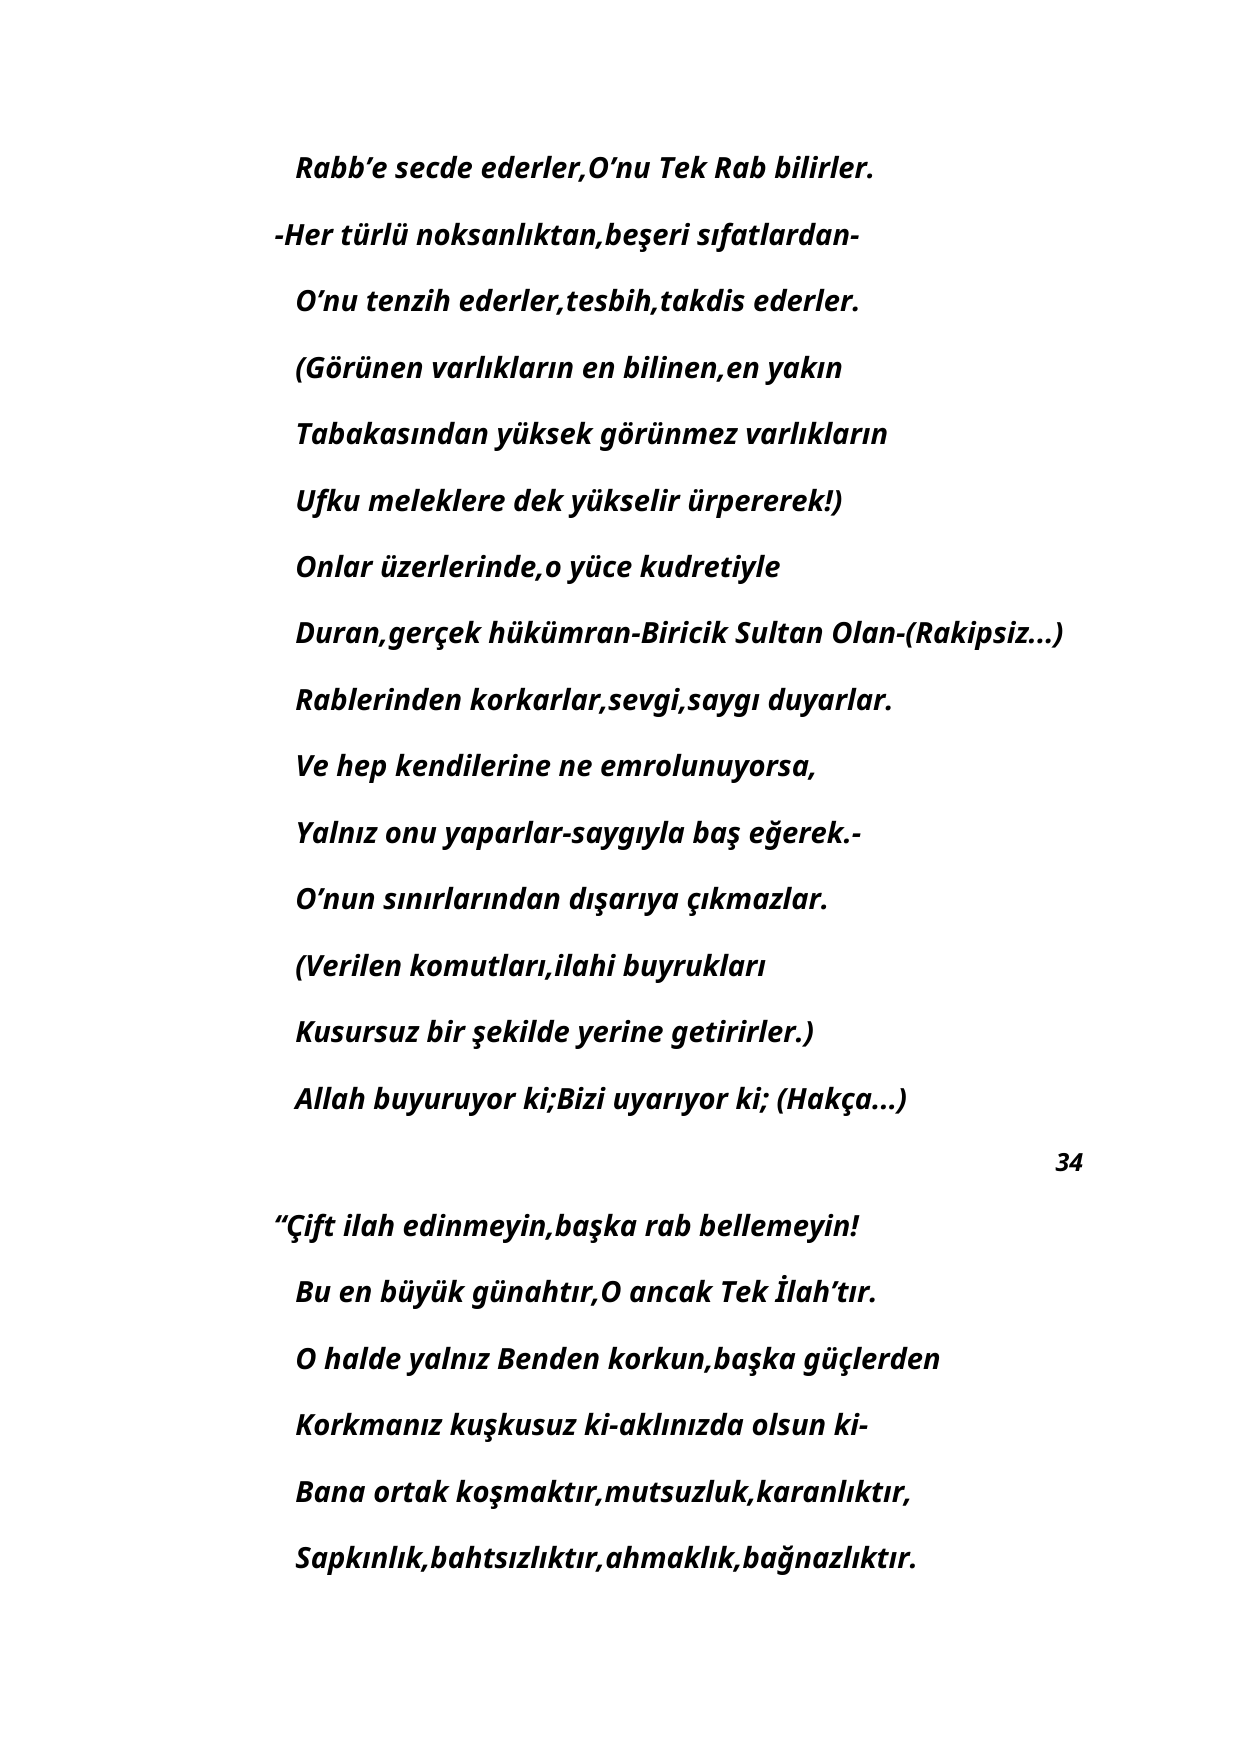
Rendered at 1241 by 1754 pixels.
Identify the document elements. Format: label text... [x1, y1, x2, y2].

text Rabb’e secde ederler,O’nu Tek Rab bilirler. [148, 148, 1093, 187]
text Kusursuz bir şekilde yerine getirirler.) [148, 1012, 1093, 1051]
text (Görünen varlıkların en bilinen,en yakın [148, 347, 1093, 387]
text Sapkınlık,bahtsızlıktır,ahmaklık,bağnazlıktır. [148, 1538, 1093, 1577]
text O’nun sınırlarından dışarıya çıkmazlar. [148, 879, 1093, 918]
text -Her türlü noksanlıktan,beşeri sıfatlardan- [148, 214, 1093, 254]
text Onlar üzerlerinde,o yüce kudretiyle [148, 546, 1093, 586]
text Tabakasından yüksek görünmez varlıkların [148, 413, 1093, 453]
text O halde yalnız Benden korkun,başka güçlerden [148, 1338, 1093, 1378]
text 34 [148, 1144, 1093, 1178]
text Bana ortak koşmaktır,mutsuzluk,karanlıktır, [148, 1471, 1093, 1511]
text Bu en büyük günahtır,O ancak Tek İlah’tır. [148, 1272, 1093, 1311]
text Duran,gerçek hükümran-Biricik Sultan Olan-(Rakipsiz...) [148, 613, 1093, 652]
text Allah buyuruyor ki;Bizi uyarıyor ki; (Hakça...) [148, 1078, 1093, 1118]
text Yalnız onu yaparlar-saygıyla baş eğerek.- [148, 812, 1093, 852]
text “Çift ilah edinmeyin,başka rab bellemeyin! [148, 1205, 1093, 1245]
text (Verilen komutları,ilahi buyrukları [148, 945, 1093, 985]
text Ve hep kendilerine ne emrolunuyorsa, [148, 746, 1093, 785]
text O’nu tenzih ederler,tesbih,takdis ederler. [148, 281, 1093, 320]
text Ufku meleklere dek yükselir ürpererek!) [148, 480, 1093, 519]
text Rablerinden korkarlar,sevgi,saygı duyarlar. [148, 679, 1093, 719]
text Korkmanız kuşkusuz ki-aklınızda olsun ki- [148, 1405, 1093, 1444]
